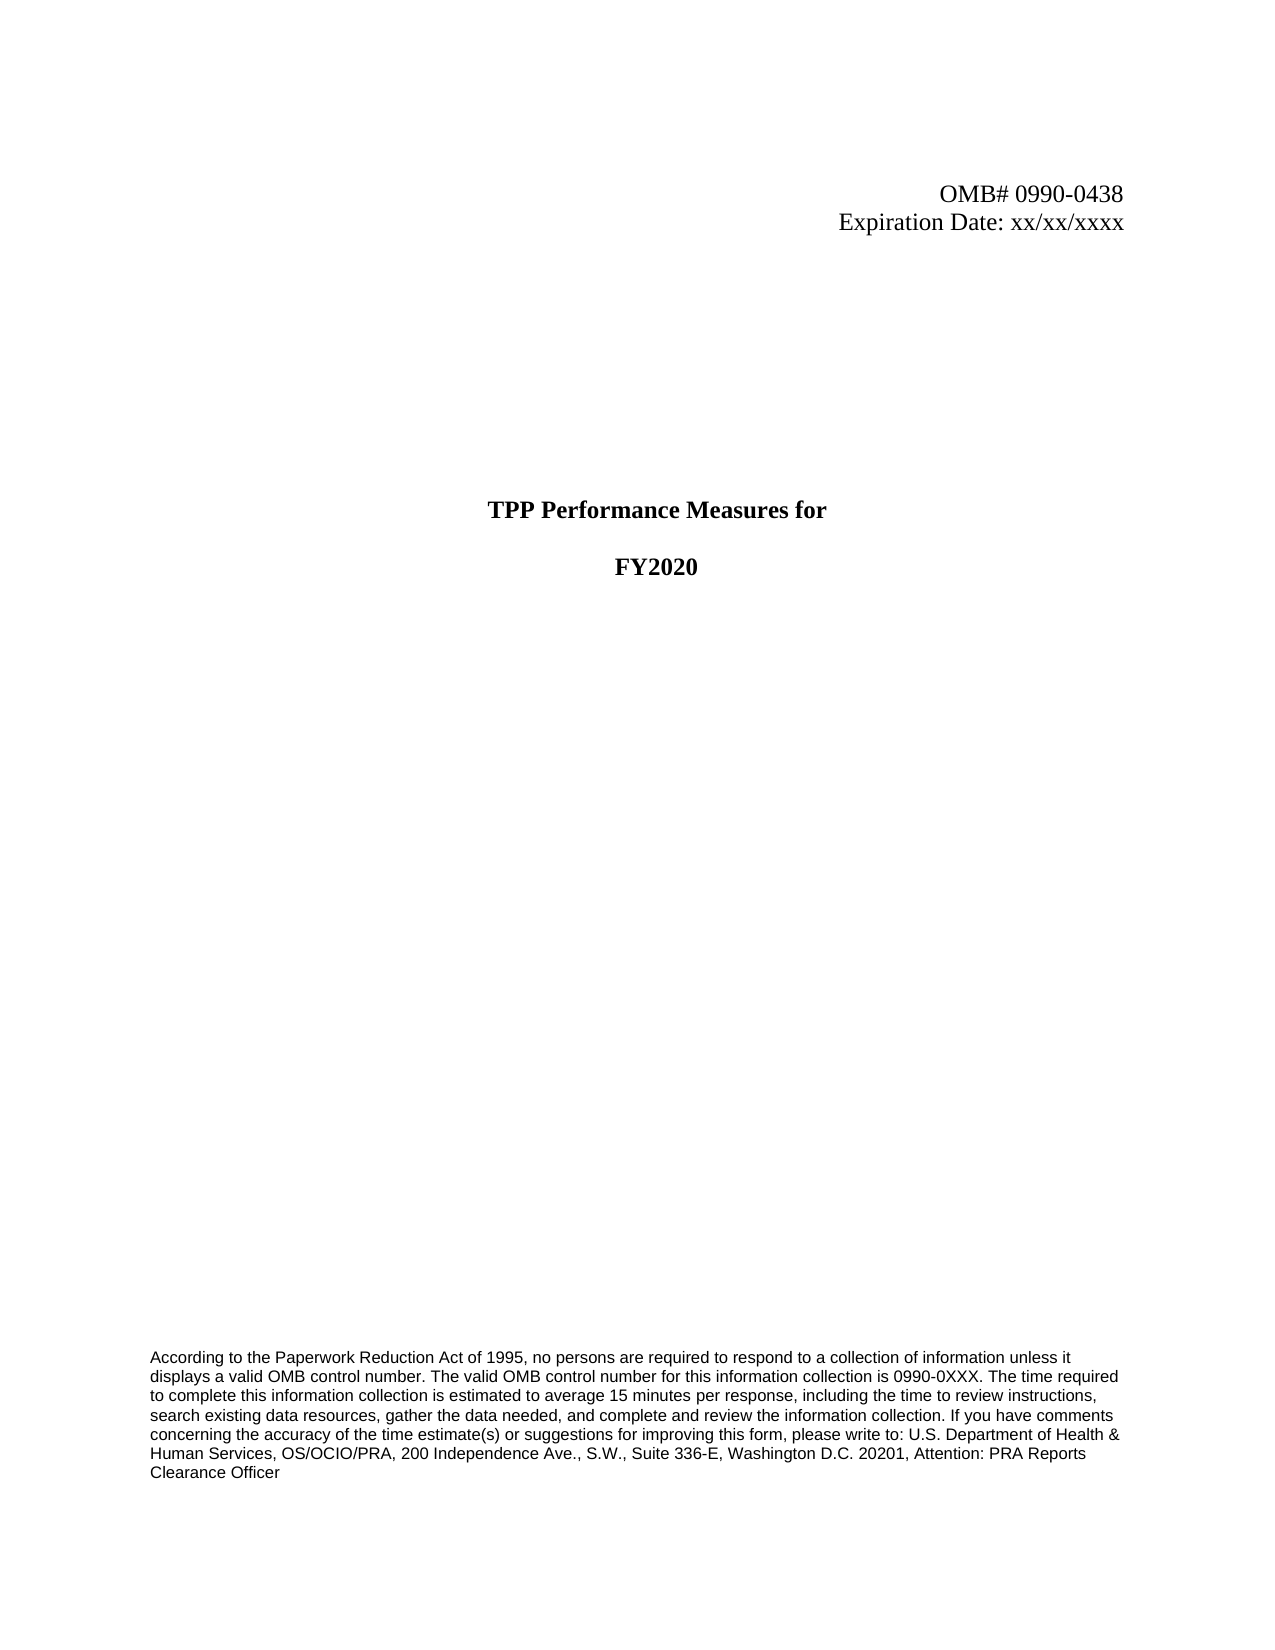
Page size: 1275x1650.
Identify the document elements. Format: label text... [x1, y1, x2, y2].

text TPP Performance Measures for [487, 495, 1125, 524]
text Expiration Date: xx/xx/xxxx [825, 207, 1125, 236]
text According to the Paperwork Reduction Act of 1995, no persons are required to respond to a collection of information unless it displays a valid OMB control number. The valid OMB control number for this information collection is 0990-0XXX. The time required to complete this information collection is estimated to average 15 minutes per response, including the time to review instructions, search existing data resources, gather the data needed, and complete and review the information collection. If you have comments concerning the accuracy of the time estimate(s) or suggestions for improving this form, please write to: U.S. Department of Health & Human Services, OS/OCIO/PRA, 200 Independence Ave., S.W., Suite 336-E, Washington D.C. 20201, Attention: PRA Reports Clearance Officer [150, 1348, 1125, 1482]
text OMB# 0990-0438 [806, 179, 1125, 207]
text FY2020 [187, 552, 1125, 581]
